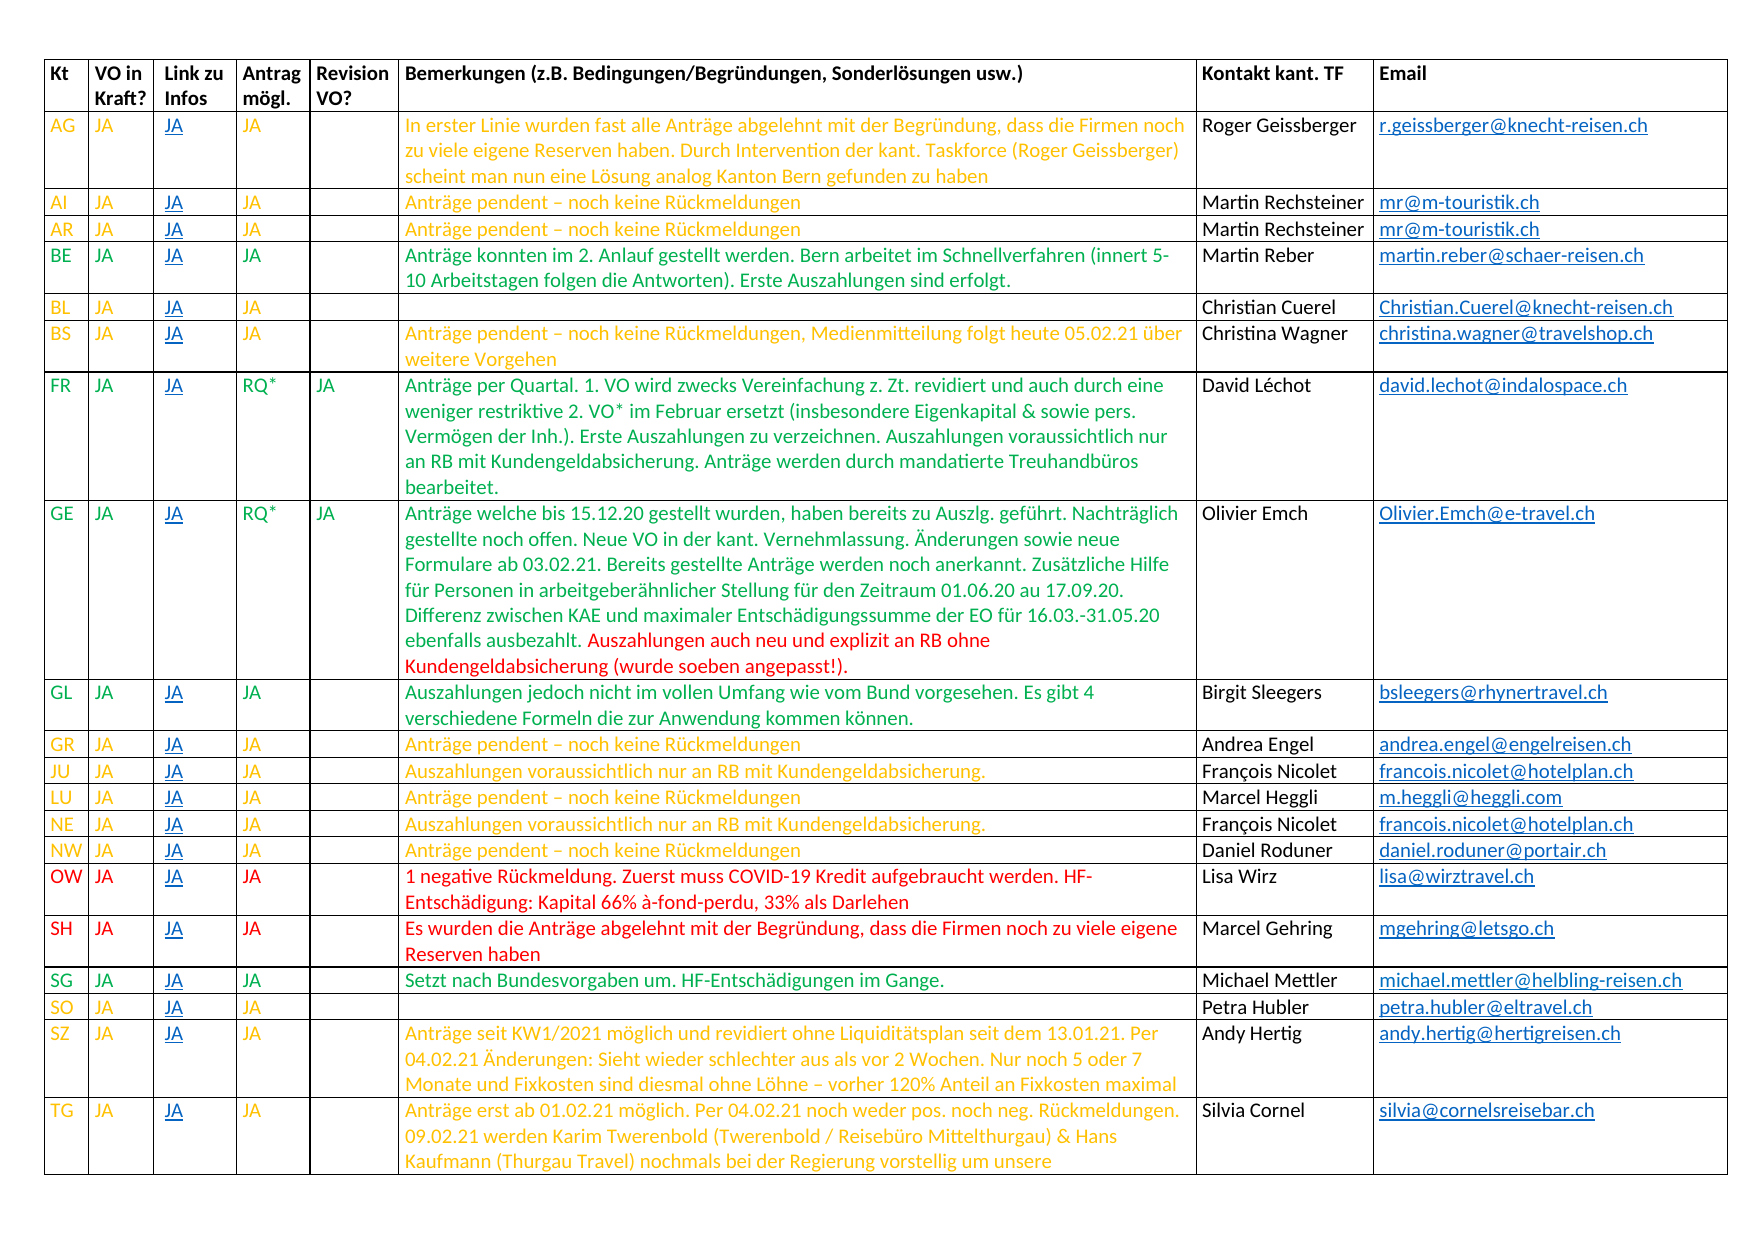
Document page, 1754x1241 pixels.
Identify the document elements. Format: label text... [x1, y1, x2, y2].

table_cell christina.wagner@travelshop.ch [1374, 321, 1727, 371]
table_cell [311, 112, 398, 188]
table_cell JA [237, 731, 309, 757]
table_cell In erster Linie wurden fast alle Anträge abgelehnt mit der Begründung, dass die Firmen noch zu viele eigene Reserven haben. Durch Intervention der kant. Taskforce (Roger Geissberger) scheint man nun eine Lösung analog Kanton Bern gefunden zu haben [399, 112, 1196, 188]
table_cell GL [45, 680, 88, 730]
table_cell Lisa Wirz [1197, 864, 1373, 914]
table_cell JA [154, 501, 236, 678]
table_cell Martin Rechsteiner [1197, 189, 1373, 215]
table_cell Olivier.Emch@e-travel.ch [1374, 501, 1727, 678]
table_cell SO [45, 994, 88, 1019]
table_cell JA [154, 189, 236, 215]
table_cell JA [89, 294, 153, 319]
table_cell Marcel Gehring [1197, 916, 1373, 966]
table_cell [311, 242, 398, 293]
table_cell RQ* [237, 501, 309, 678]
table_cell Auszahlungen voraussichtlich nur an RB mit Kundengeldabsicherung. [399, 758, 1196, 783]
table_cell lisa@wirztravel.ch [1374, 864, 1727, 914]
table_cell JA [89, 994, 153, 1019]
table_cell JA [237, 680, 309, 730]
table_cell JA [89, 758, 153, 783]
table_cell [311, 294, 398, 319]
table_header Kontakt kant. TF [1197, 60, 1373, 111]
table_cell r.geissberger@knecht-reisen.ch [1374, 112, 1727, 188]
table_cell JA [89, 1020, 153, 1097]
table_cell Anträge pendent – noch keine Rückmeldungen [399, 731, 1196, 757]
table_cell JA [89, 242, 153, 293]
table_cell François Nicolet [1197, 758, 1373, 783]
table_cell NW [45, 837, 88, 863]
table_cell JA [89, 321, 153, 371]
table_cell AI [45, 189, 88, 215]
table_cell JA [237, 864, 309, 914]
table_cell francois.nicolet@hotelplan.ch [1374, 758, 1727, 783]
table_cell mgehring@letsgo.ch [1374, 916, 1727, 966]
table_cell JA [154, 112, 236, 188]
table_cell Petra Hubler [1197, 994, 1373, 1019]
table_cell Anträge pendent – noch keine Rückmeldungen [399, 216, 1196, 241]
table_cell JA [237, 112, 309, 188]
table_cell BS [45, 321, 88, 371]
table_cell [311, 321, 398, 371]
table_cell [399, 294, 1196, 319]
table_cell Christian.Cuerel@knecht-reisen.ch [1374, 294, 1727, 319]
table_cell [399, 994, 1196, 1019]
table_header Email [1374, 60, 1727, 111]
table_cell JA [89, 864, 153, 914]
table_cell [311, 680, 398, 730]
table_cell JA [154, 321, 236, 371]
table_cell [311, 811, 398, 836]
table_cell Anträge pendent – noch keine Rückmeldungen [399, 784, 1196, 810]
table_cell JA [237, 968, 309, 993]
table_cell JA [237, 294, 309, 319]
table_header Antrag mögl. [237, 60, 309, 111]
table_cell [311, 189, 398, 215]
table_cell GE [45, 501, 88, 678]
table_cell petra.hubler@eltravel.ch [1374, 994, 1727, 1019]
table_cell TG [45, 1098, 88, 1174]
table_cell JA [237, 242, 309, 293]
table_cell Setzt nach Bundesvorgaben um. HF-Entschädigungen im Gange. [399, 968, 1196, 993]
table_cell Es wurden die Anträge abgelehnt mit der Begründung, dass die Firmen noch zu viele eigene Reserven haben [399, 916, 1196, 966]
table_cell [311, 994, 398, 1019]
table_cell JA [237, 189, 309, 215]
table_cell michael.mettler@helbling-reisen.ch [1374, 968, 1727, 993]
table_cell Christina Wagner [1197, 321, 1373, 371]
table_header Bemerkungen (z.B. Bedingungen/Begründungen, Sonderlösungen usw.) [399, 60, 1196, 111]
table_cell Olivier Emch [1197, 501, 1373, 678]
table_cell [311, 968, 398, 993]
table_header Link zu Infos [154, 60, 236, 111]
table_cell JA [89, 680, 153, 730]
table_cell JA [237, 321, 309, 371]
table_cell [1374, 1098, 1727, 1174]
table_cell [311, 1098, 398, 1174]
table_cell Martin Rechsteiner [1197, 216, 1373, 241]
table_cell bsleegers@rhynertravel.ch [1374, 680, 1727, 730]
table_cell mr@m-touristik.ch [1374, 216, 1727, 241]
table_header Kt [45, 60, 88, 111]
table_cell JA [154, 784, 236, 810]
table_cell JA [89, 968, 153, 993]
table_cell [399, 1098, 1196, 1174]
table_cell Silvia Cornel [1197, 1098, 1373, 1174]
table_cell OW [45, 864, 88, 914]
table_cell Anträge pendent – noch keine Rückmeldungen [399, 837, 1196, 863]
table_cell Anträge seit KW1/2021 möglich und revidiert ohne Liquiditätsplan seit dem 13.01.21. Per 04.02.21 Änderungen: Sieht wieder schlechter aus als vor 2 Wochen. Nur noch 5 oder 7 Monate und Fixkosten sind diesmal ohne Löhne – vorher 120% Anteil an Fixkosten maximal [399, 1020, 1196, 1097]
table_cell JA [154, 916, 236, 966]
table_cell Auszahlungen voraussichtlich nur an RB mit Kundengeldabsicherung. [399, 811, 1196, 836]
table_cell JA [237, 811, 309, 836]
table_cell JA [237, 758, 309, 783]
table_cell Anträge pendent – noch keine Rückmeldungen [399, 189, 1196, 215]
table_cell JA [154, 837, 236, 863]
table_cell [311, 916, 398, 966]
table_cell [311, 758, 398, 783]
table_cell JA [154, 994, 236, 1019]
table_cell JA [89, 373, 153, 499]
table_cell Anträge per Quartal. 1. VO wird zwecks Vereinfachung z. Zt. revidiert und auch durch eine weniger restriktive 2. VO* im Februar ersetzt (insbesondere Eigenkapital & sowie pers. Vermögen der Inh.). Erste Auszahlungen zu verzeichnen. Auszahlungen voraussichtlich nur an RB mit Kundengeldabsicherung. Anträge werden durch mandatierte Treuhandbüros bearbeitet. [399, 373, 1196, 499]
table_cell mr@m-touristik.ch [1374, 189, 1727, 215]
table_cell JA [154, 242, 236, 293]
table_cell JA [89, 1098, 153, 1174]
table_cell RQ* [237, 373, 309, 499]
table_cell daniel.roduner@portair.ch [1374, 837, 1727, 863]
table_cell JA [237, 216, 309, 241]
table_cell BE [45, 242, 88, 293]
table_cell [311, 216, 398, 241]
table_cell Anträge pendent – noch keine Rückmeldungen, Medienmitteilung folgt heute 05.02.21 über weitere Vorgehen [399, 321, 1196, 371]
table_cell [311, 1020, 398, 1097]
table_cell andrea.engel@engelreisen.ch [1374, 731, 1727, 757]
table_cell JA [89, 112, 153, 188]
table_cell David Léchot [1197, 373, 1373, 499]
table_cell JA [154, 968, 236, 993]
table_cell JA [89, 189, 153, 215]
table_cell JA [154, 731, 236, 757]
table_cell andy.hertig@hertigreisen.ch [1374, 1020, 1727, 1097]
table_cell Marcel Heggli [1197, 784, 1373, 810]
table_cell 1 negative Rückmeldung. Zuerst muss COVID-19 Kredit aufgebraucht werden. HF-Entschädigung: Kapital 66% à-fond-perdu, 33% als Darlehen [399, 864, 1196, 914]
table_cell JA [311, 373, 398, 499]
table_cell FR [45, 373, 88, 499]
table_cell JA [89, 501, 153, 678]
table_cell JA [89, 216, 153, 241]
table_cell JA [89, 784, 153, 810]
table_cell JU [45, 758, 88, 783]
table_cell Anträge konnten im 2. Anlauf gestellt werden. Bern arbeitet im Schnellverfahren (innert 5-10 Arbeitstagen folgen die Antworten). Erste Auszahlungen sind erfolgt. [399, 242, 1196, 293]
table_cell JA [237, 994, 309, 1019]
table_cell JA [237, 1098, 309, 1174]
table_cell Andrea Engel [1197, 731, 1373, 757]
table_cell JA [154, 864, 236, 914]
table_cell JA [89, 916, 153, 966]
table_cell JA [311, 501, 398, 678]
table_cell martin.reber@schaer-reisen.ch [1374, 242, 1727, 293]
table_cell francois.nicolet@hotelplan.ch [1374, 811, 1727, 836]
table_cell JA [154, 294, 236, 319]
table_cell AR [45, 216, 88, 241]
table_cell Roger Geissberger [1197, 112, 1373, 188]
table_cell BL [45, 294, 88, 319]
table_cell Martin Reber [1197, 242, 1373, 293]
table_cell JA [154, 373, 236, 499]
table_cell JA [89, 837, 153, 863]
table_header VO in Kraft? [89, 60, 153, 111]
table_cell [311, 864, 398, 914]
table_cell LU [45, 784, 88, 810]
table_cell JA [237, 784, 309, 810]
table_cell JA [154, 811, 236, 836]
table_cell SH [45, 916, 88, 966]
table_cell [311, 784, 398, 810]
table_cell JA [154, 680, 236, 730]
table_cell david.lechot@indalospace.ch [1374, 373, 1727, 499]
table_cell SG [45, 968, 88, 993]
table_cell JA [154, 1020, 236, 1097]
table_cell SZ [45, 1020, 88, 1097]
table_cell Daniel Roduner [1197, 837, 1373, 863]
table_cell NE [45, 811, 88, 836]
table_cell Christian Cuerel [1197, 294, 1373, 319]
table_cell JA [237, 916, 309, 966]
table_header Revision VO? [311, 60, 398, 111]
table_cell JA [154, 216, 236, 241]
table_cell [311, 731, 398, 757]
table_cell Michael Mettler [1197, 968, 1373, 993]
table_cell [311, 837, 398, 863]
table_cell GR [45, 731, 88, 757]
table_cell AG [45, 112, 88, 188]
table_cell JA [154, 1098, 236, 1174]
table_cell JA [237, 837, 309, 863]
table_cell JA [154, 758, 236, 783]
table_cell JA [237, 1020, 309, 1097]
table_cell Auszahlungen jedoch nicht im vollen Umfang wie vom Bund vorgesehen. Es gibt 4 verschiedene Formeln die zur Anwendung kommen können. [399, 680, 1196, 730]
table_cell François Nicolet [1197, 811, 1373, 836]
table_cell JA [89, 811, 153, 836]
table_cell Birgit Sleegers [1197, 680, 1373, 730]
table_cell JA [89, 731, 153, 757]
table_cell m.heggli@heggli.com [1374, 784, 1727, 810]
table_cell Anträge welche bis 15.12.20 gestellt wurden, haben bereits zu Auszlg. geführt. Nachträglich gestellte noch offen. Neue VO in der kant. Vernehmlassung. Änderungen sowie neue Formulare ab 03.02.21. Bereits gestellte Anträge werden noch anerkannt. Zusätzliche Hilfe für Personen in arbeitgeberähnlicher Stellung für den Zeitraum 01.06.20 au 17.09.20. Differenz zwischen KAE und maximaler Entschädigungssumme der EO für 16.03.-31.05.20 ebenfalls ausbezahlt. Auszahlungen auch neu und explizit an RB ohne Kundengeldabsicherung (wurde soeben angepasst!). [399, 501, 1196, 678]
table_cell Andy Hertig [1197, 1020, 1373, 1097]
